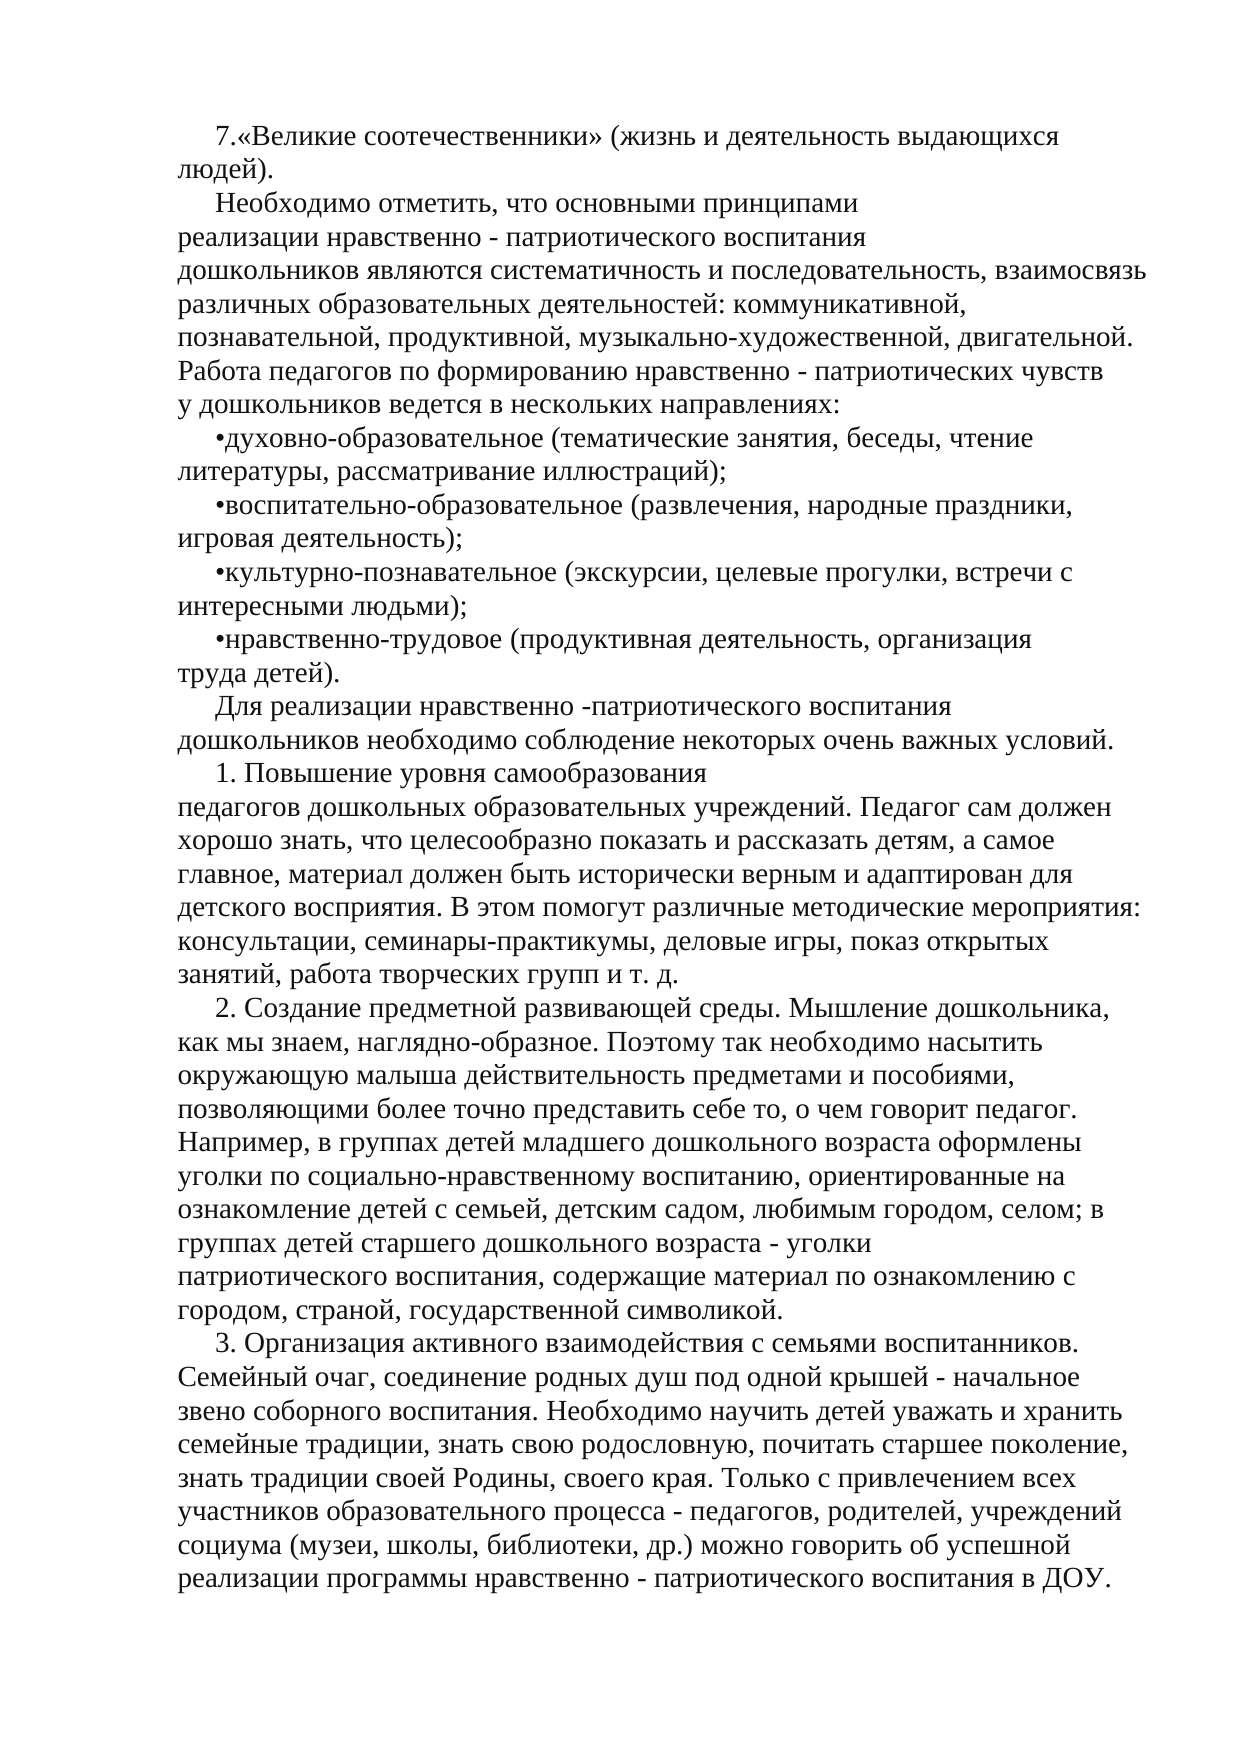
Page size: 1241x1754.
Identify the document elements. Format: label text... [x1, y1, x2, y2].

text Для реализации нравственно -патриотического воспитания дошкольников необходимо соблюдение некоторых очень важных условий. [177, 688, 1152, 755]
text 1. Повышение уровня самообразования педагогов дошкольных образовательных учреждений. Педагог сам должен хорошо знать, что целесообразно показать и рассказать детям, а самое главное, материал должен быть исторически верным и адаптирован для детского восприятия. В этом помогут различные методические мероприятия: консультации, семинары-практикумы, деловые игры, показ открытых занятий, работа творческих групп и т. д. [177, 755, 1152, 990]
text •воспитательно-образовательное (развлечения, народные праздники, игровая деятельность); [177, 487, 1152, 554]
text 2. Создание предметной развивающей среды. Мышление дошкольника, как мы знаем, наглядно-образное. Поэтому так необходимо насытить окружающую малыша действительность предметами и пособиями, позволяющими более точно представить себе то, о чем говорит педагог. Например, в группах детей младшего дошкольного возраста оформлены уголки по социально-нравственному воспитанию, ориентированные на ознакомление детей с семьей, детским садом, любимым городом, селом; в группах детей старшего дошкольного возраста - уголки патриотического воспитания, содержащие материал по ознакомлению с городом, страной, государственной символикой. [177, 990, 1152, 1326]
text •духовно-образовательное (тематические занятия, беседы, чтение литературы, рассматривание иллюстраций); [177, 420, 1152, 487]
text 3. Организация активного взаимодействия с семьями воспитанников. Семейный очаг, соединение родных душ под одной крышей - начальное звено соборного воспитания. Необходимо научить детей уважать и хранить семейные традиции, знать свою родословную, почитать старшее поколение, знать традиции своей Родины, своего края. Только с привлечением всех участников образовательного процесса - педагогов, родителей, учреждений социума (музеи, школы, библиотеки, др.) можно говорить об успешной реализации программы нравственно - патриотического воспитания в ДОУ. [177, 1326, 1152, 1594]
text 7.«Великие соотечественники» (жизнь и деятельность выдающихся людей). [177, 118, 1152, 185]
text •культурно-познавательное (экскурсии, целевые прогулки, встречи с интересными людьми); [177, 554, 1152, 621]
text Необходимо отметить, что основными принципами реализации нравственно - патриотического воспитания дошкольников являются систематичность и последовательность, взаимосвязь различных образовательных деятельностей: коммуникативной, познавательной, продуктивной, музыкально-художественной, двигательной. Работа педагогов по формированию нравственно - патриотических чувств у дошкольников ведется в нескольких направлениях: [177, 185, 1152, 420]
text •нравственно-трудовое (продуктивная деятельность, организация труда детей). [177, 621, 1152, 688]
